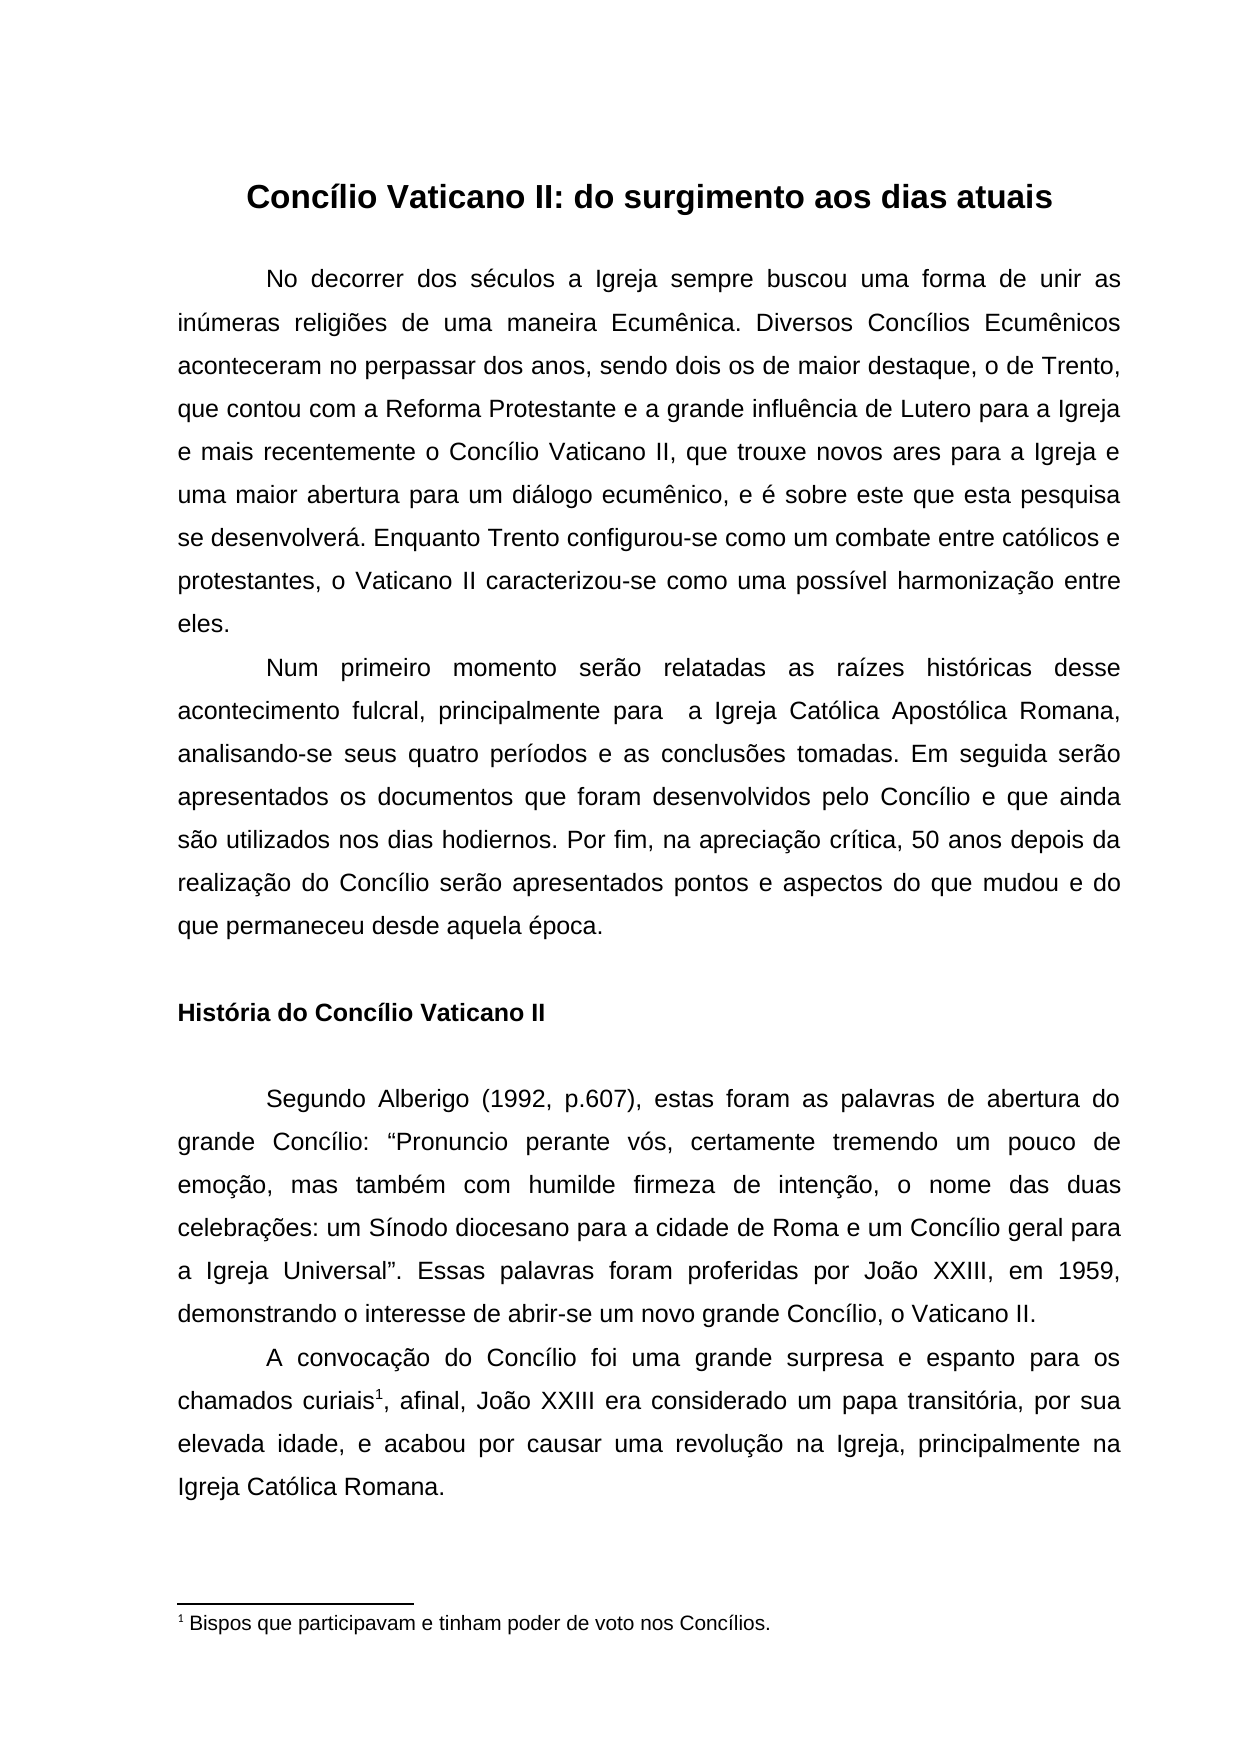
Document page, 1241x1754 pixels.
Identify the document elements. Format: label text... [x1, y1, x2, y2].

text Num primeiro momento serão relatadas as raízes históricas desse acontecimento fulcral, principalmente para a Igreja Católica Apostólica Romana, analisando-se seus quatro períodos e as conclusões tomadas. Em seguida serão apresentados os documentos que foram desenvolvidos pelo Concílio e que ainda são utilizados nos dias hodiernos. Por fim, na apreciação crítica, 50 anos depois da realização do Concílio serão apresentados pontos e aspectos do que mudou e do que permaneceu desde aquela época. [177, 653, 1122, 940]
text Concílio Vaticano II: do surgimento aos dias atuais [177, 177, 1122, 216]
text A convocação do Concílio foi uma grande surpresa e espanto para os chamados curiais, afinal, João XXIII era considerado um papa transitória, por sua elevada idade, e acabou por causar uma revolução na Igreja, principalmente na Igreja Católica Romana. [177, 1343, 1122, 1501]
text No decorrer dos séculos a Igreja sempre buscou uma forma de unir as inúmeras religiões de uma maneira Ecumênica. Diversos Concílios Ecumênicos aconteceram no perpassar dos anos, sendo dois os de maior destaque, o de Trento, que contou com a Reforma Protestante e a grande influência de Lutero para a Igreja e mais recentemente o Concílio Vaticano II, que trouxe novos ares para a Igreja e uma maior abertura para um diálogo ecumênico, e é sobre este que esta pesquisa se desenvolverá. Enquanto Trento configurou-se como um combate entre católicos e protestantes, o Vaticano II caracterizou-se como uma possível harmonização entre eles. [177, 264, 1122, 638]
text História do Concílio Vaticano II [177, 998, 1122, 1026]
text Segundo Alberigo (1992, p.607), estas foram as palavras de abertura do grande Concílio: “Pronuncio perante vós, certamente tremendo um pouco de emoção, mas também com humilde firmeza de intenção, o nome das duas celebrações: um Sínodo diocesano para a cidade de Roma e um Concílio geral para a Igreja Universal”. Essas palavras foram proferidas por João XXIII, em 1959, demonstrando o interesse de abrir-se um novo grande Concílio, o Vaticano II. [177, 1084, 1122, 1328]
